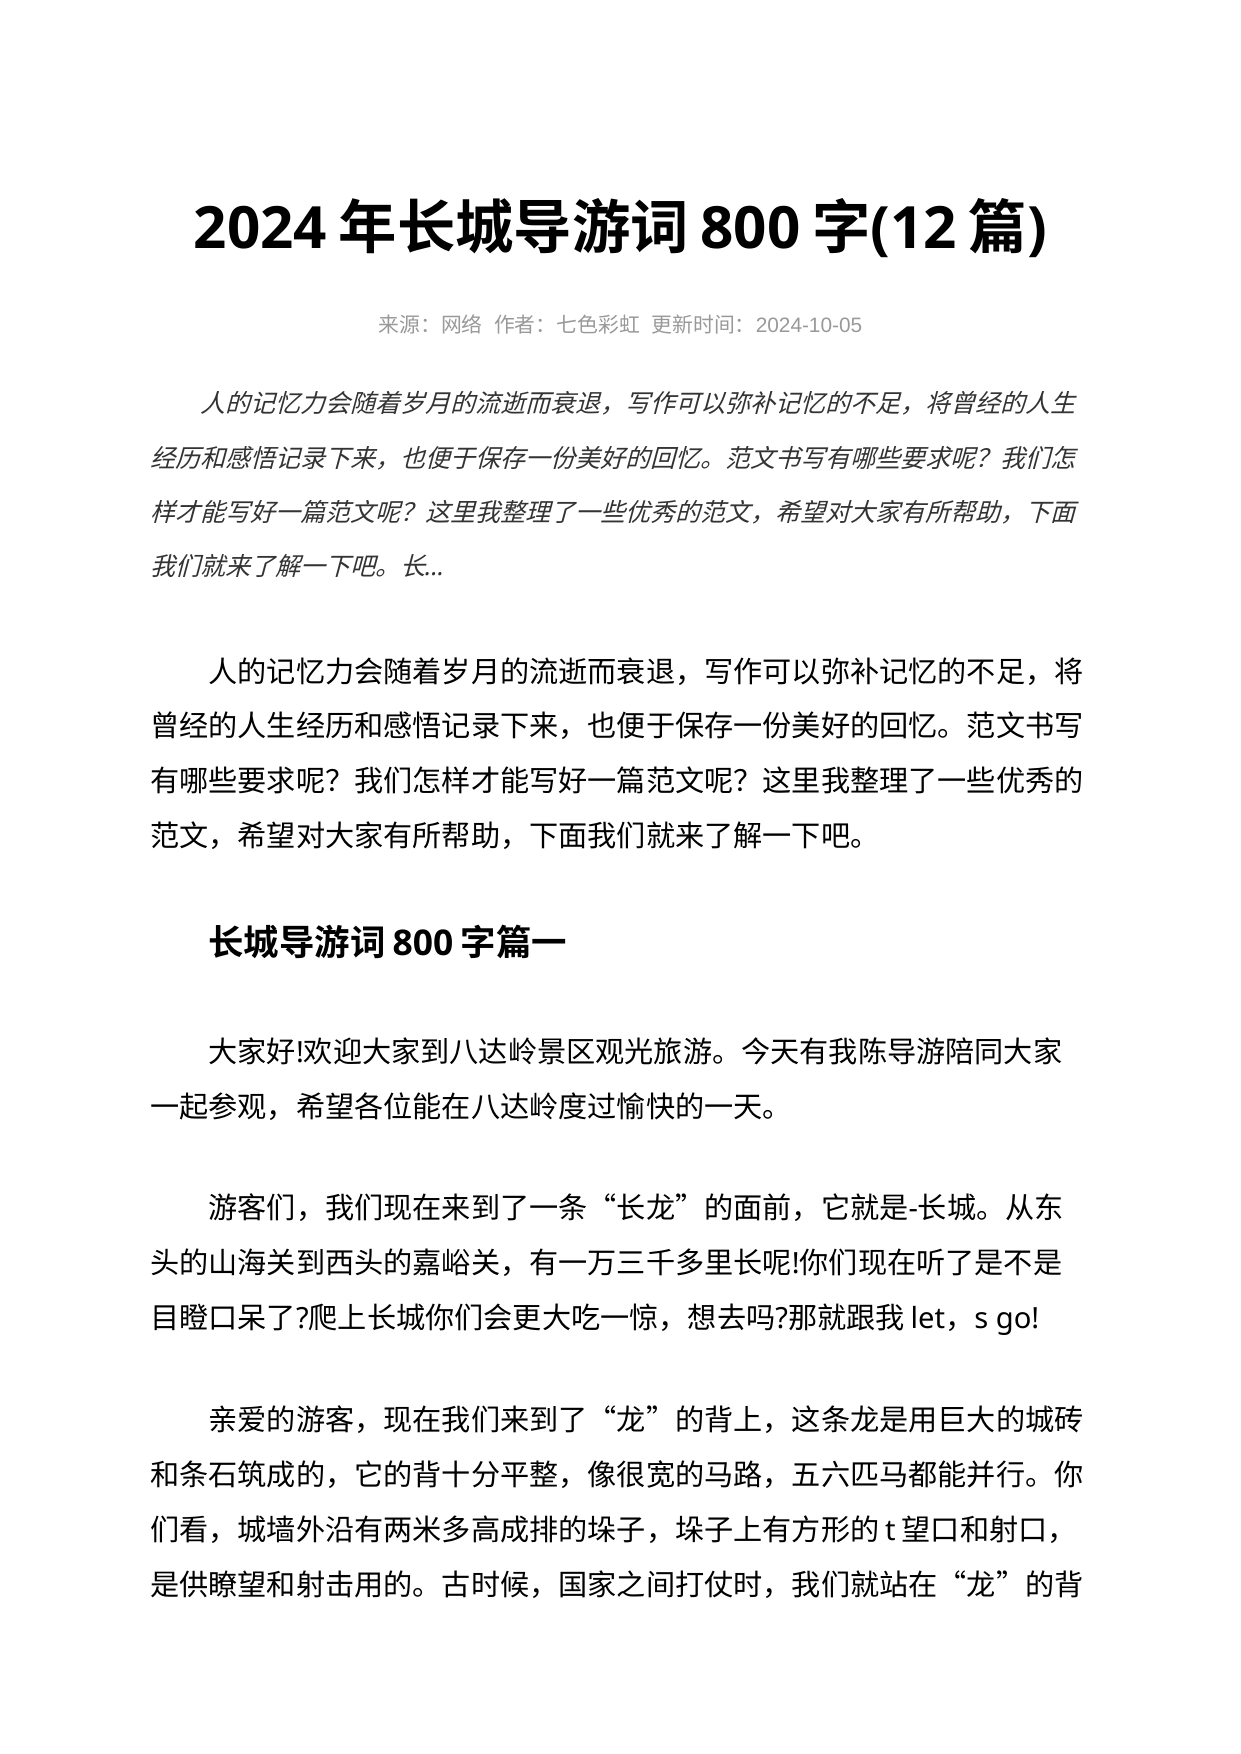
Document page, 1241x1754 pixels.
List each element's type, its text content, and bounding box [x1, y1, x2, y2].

text 人的记忆力会随着岁月的流逝而衰退，写作可以弥补记忆的不足，将曾经的人生经历和感悟记录下来，也便于保存一份美好的回忆。范文书写有哪些要求呢？我们怎样才能写好一篇范文呢？这里我整理了一些优秀的范文，希望对大家有所帮助，下面我们就来了解一下吧。 [150, 648, 1090, 855]
subtitle 2024年长城导游词800字(12篇) [150, 181, 1090, 266]
text 大家好!欢迎大家到八达岭景区观光旅游。今天有我陈导游陪同大家一起参观，希望各位能在八达岭度过愉快的一天。 [150, 1028, 1090, 1125]
text 长城导游词800字篇一 [150, 914, 1090, 966]
text 来源：网络 作者：七色彩虹 更新时间：2024-10-05 [150, 313, 1090, 337]
text 人的记忆力会随着岁月的流逝而衰退，写作可以弥补记忆的不足，将曾经的人生经历和感悟记录下来，也便于保存一份美好的回忆。范文书写有哪些要求呢？我们怎样才能写好一篇范文呢？这里我整理了一些优秀的范文，希望对大家有所帮助，下面我们就来了解一下吧。长... [150, 384, 1090, 583]
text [150, 1397, 1090, 1604]
text 游客们，我们现在来到了一条“长龙”的面前，它就是-长城。从东头的山海关到西头的嘉峪关，有一万三千多里长呢!你们现在听了是不是目瞪口呆了?爬上长城你们会更大吃一惊，想去吗?那就跟我let，s go! [150, 1185, 1090, 1337]
